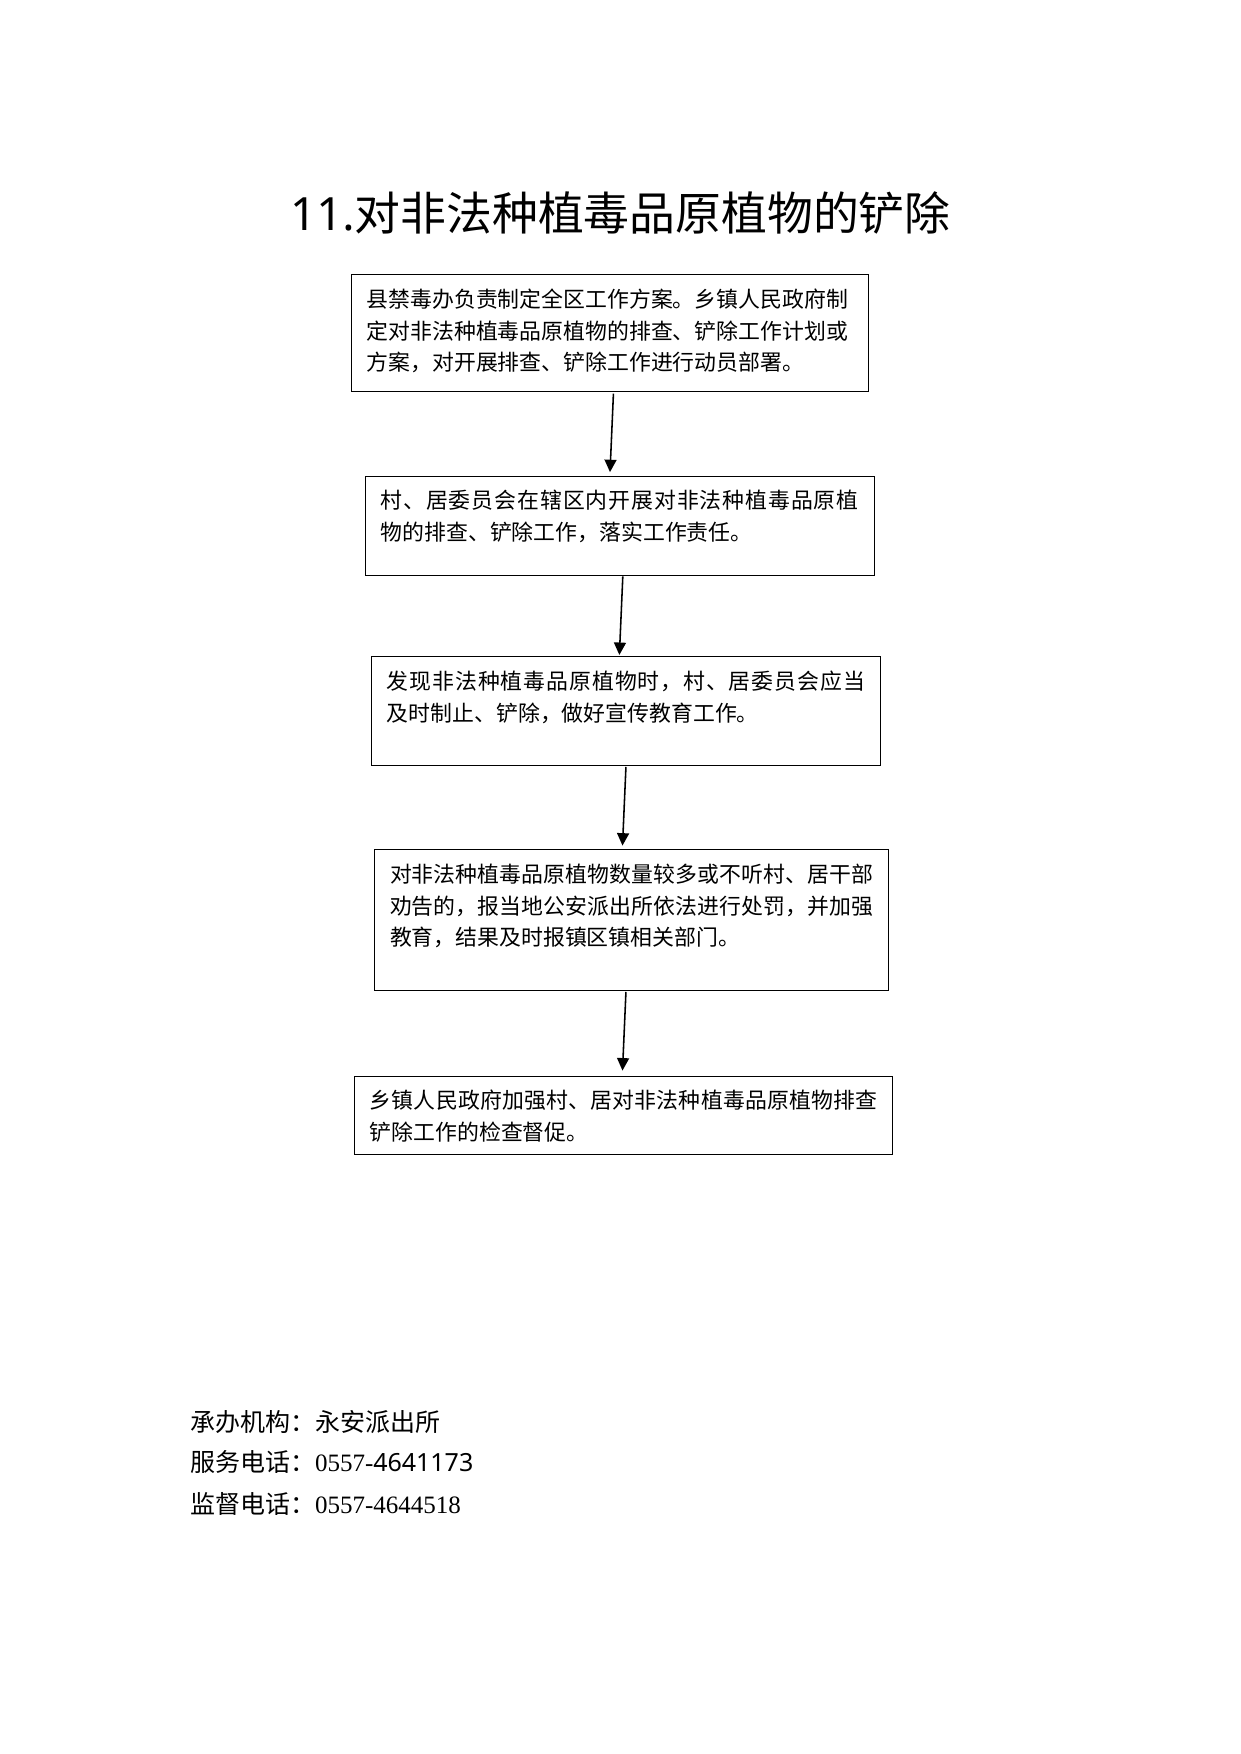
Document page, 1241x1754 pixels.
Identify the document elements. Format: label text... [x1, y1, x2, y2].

text 11.对非法种植毒品原植物的铲除 [187, 162, 1053, 259]
